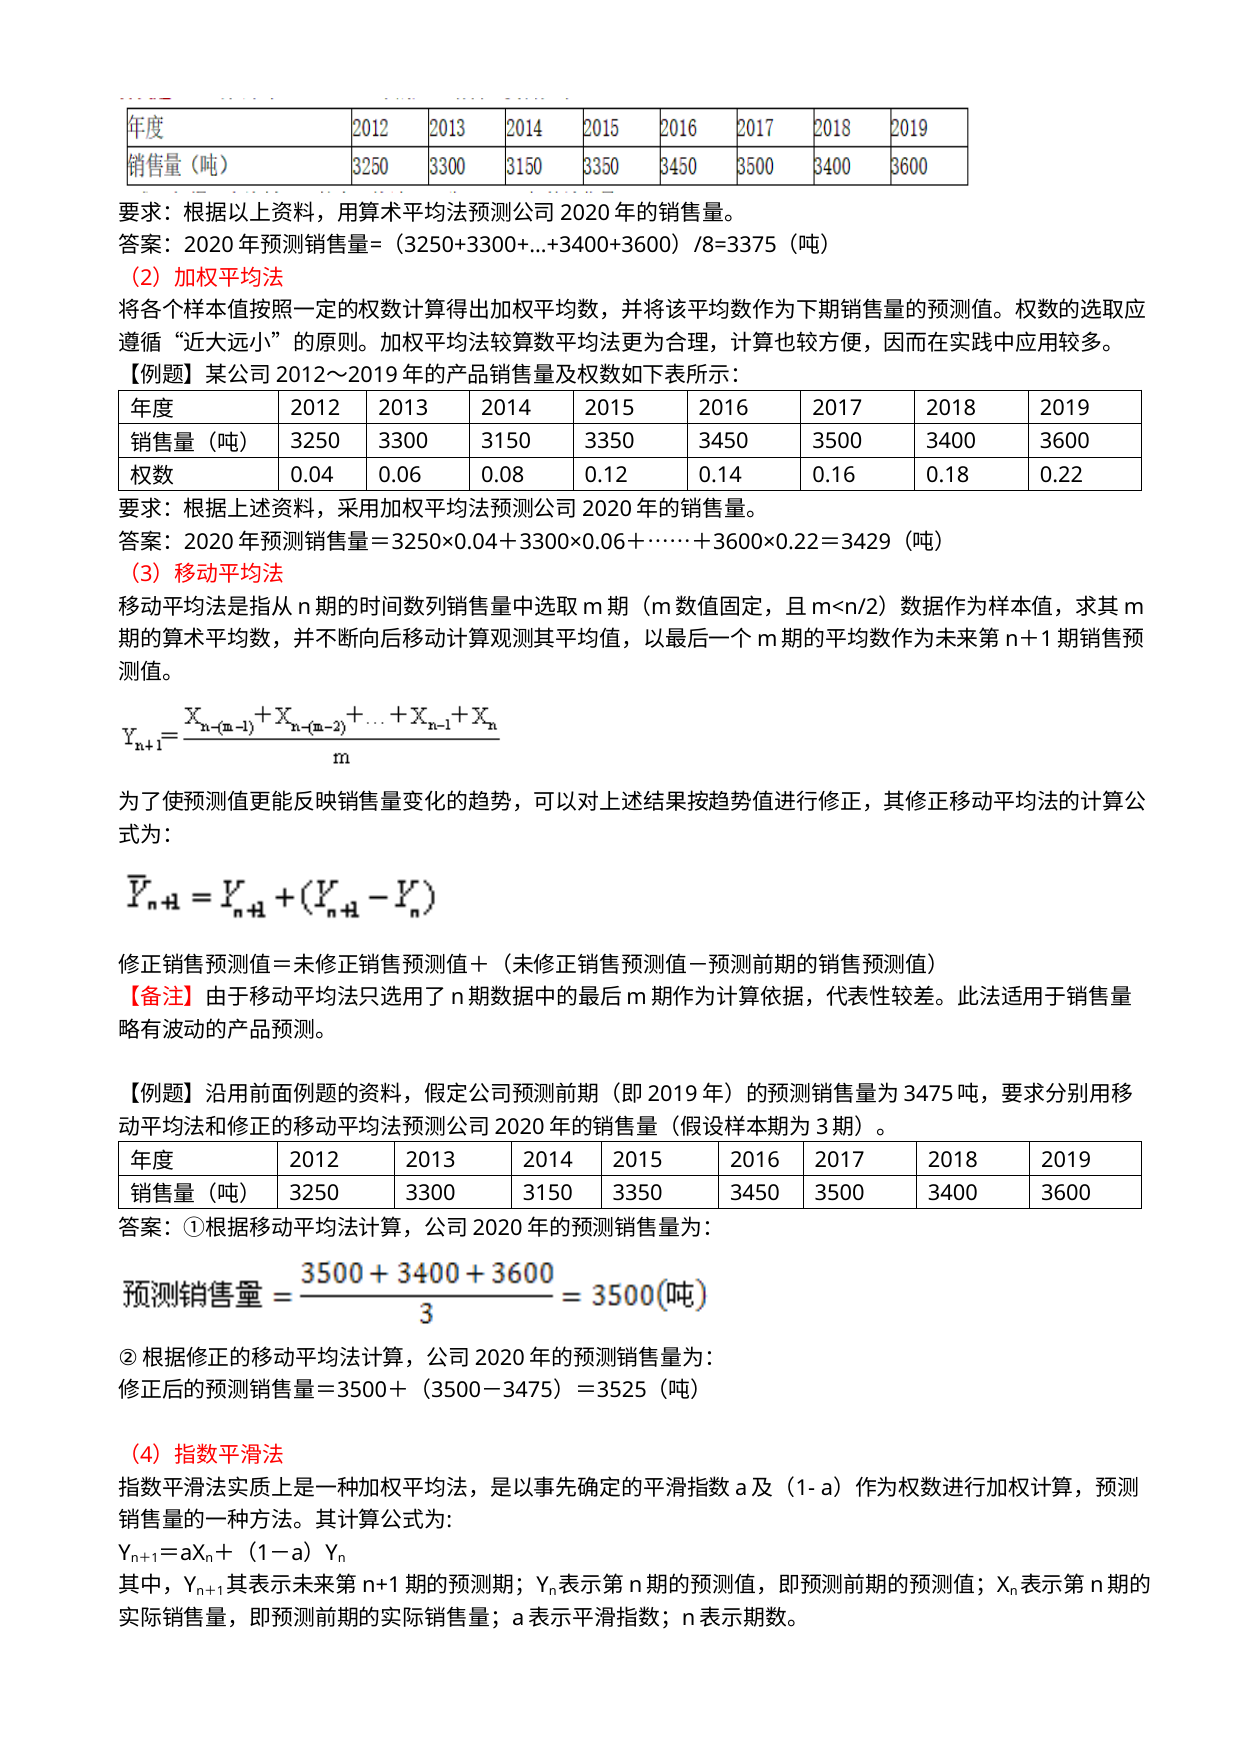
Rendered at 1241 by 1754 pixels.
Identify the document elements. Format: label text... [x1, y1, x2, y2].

text 【例题】某公司2012～2019年的产品销售量及权数如下表所示： [118, 357, 1152, 389]
text 移动平均法是指从n期的时间数列销售量中选取m期（m数值固定，且m<n/2）数据作为样本值，求其m期的算术平均数，并不断向后移动计算观测其平均值，以最后一个m期的平均数作为未来第n＋1期销售预测值。 [118, 589, 1152, 686]
text 答案：①根据移动平均法计算，公司2020年的预测销售量为： [118, 1209, 1152, 1242]
table_cell 0.06 [367, 458, 469, 490]
text （4）指数平滑法 [118, 1437, 1152, 1469]
table_cell 3300 [367, 424, 469, 457]
text 指数平滑法实质上是一种加权平均法，是以事先确定的平滑指数а及（1- а）作为权数进行加权计算，预测销售量的一种方法。其计算公式为: [118, 1469, 1152, 1534]
table_header 2013 [395, 1142, 511, 1175]
table_header 2016 [688, 391, 800, 423]
table_cell 3150 [470, 424, 573, 457]
picture [118, 699, 519, 771]
table_cell 3350 [602, 1176, 718, 1208]
table_cell 3150 [512, 1176, 601, 1208]
table_header 年度 [119, 1142, 277, 1175]
text （3）移动平均法 [118, 556, 1152, 589]
picture [118, 1251, 730, 1330]
table_cell 0.16 [801, 458, 914, 490]
table_cell 3400 [917, 1176, 1029, 1208]
text 将各个样本值按照一定的权数计算得出加权平均数，并将该平均数作为下期销售量的预测值。权数的选取应遵循“近大远小”的原则。加权平均法较算数平均法更为合理，计算也较方便，因而在实践中应用较多。 [118, 292, 1152, 357]
text 修正后的预测销售量＝3500＋（3500－3475）＝3525（吨） [118, 1372, 1152, 1404]
table_cell 3250 [278, 1176, 394, 1208]
table_header 2018 [917, 1142, 1029, 1175]
table_cell 0.12 [574, 458, 687, 490]
picture [118, 98, 973, 193]
text 其中，Yn＋1其表示未来第n+1期的预测期；Yn表示第n期的预测值，即预测前期的预测值；Xn表示第n期的实际销售量，即预测前期的实际销售量；a表示平滑指数；n表示期数。 [118, 1567, 1152, 1632]
table_cell 权数 [119, 458, 278, 490]
table_cell 销售量（吨） [119, 424, 278, 457]
table_cell 0.18 [915, 458, 1028, 490]
text （2）加权平均法 [118, 259, 1152, 292]
table_header 2014 [512, 1142, 601, 1175]
text Yn＋1＝aXn＋（1－a）Yn [118, 1534, 1152, 1567]
table_header 2012 [279, 391, 366, 423]
table_cell 3500 [804, 1176, 916, 1208]
text 答案：2020年预测销售量=（3250+3300+…+3400+3600）/8=3375（吨） [118, 227, 1152, 259]
table_header 2015 [574, 391, 687, 423]
text 【备注】由于移动平均法只选用了n期数据中的最后m期作为计算依据，代表性较差。此法适用于销售量略有波动的产品预测。 [118, 979, 1152, 1044]
text 【例题】沿用前面例题的资料，假定公司预测前期（即2019年）的预测销售量为3475吨，要求分别用移动平均法和修正的移动平均法预测公司2020年的销售量（假设样本期为3期）。 [118, 1076, 1152, 1141]
text 为了使预测值更能反映销售量变化的趋势，可以对上述结果按趋势值进行修正，其修正移动平均法的计算公式为： [118, 784, 1152, 849]
table_cell 3300 [395, 1176, 511, 1208]
table_header 2013 [367, 391, 469, 423]
table_header 2017 [801, 391, 914, 423]
table_cell 3400 [915, 424, 1028, 457]
table_header 2019 [1030, 1142, 1141, 1175]
picture [118, 861, 461, 934]
table_cell 3250 [279, 424, 366, 457]
table_header 2019 [1029, 391, 1141, 423]
table_cell 销售量（吨） [119, 1176, 277, 1208]
table_cell 3600 [1029, 424, 1141, 457]
text 要求：根据上述资料，采用加权平均法预测公司2020年的销售量。 [118, 491, 1152, 524]
table_cell 0.22 [1029, 458, 1141, 490]
table_cell 3450 [719, 1176, 803, 1208]
text 答案：2020年预测销售量＝3250×0.04＋3300×0.06＋……＋3600×0.22＝3429（吨） [118, 524, 1152, 556]
table_cell 0.14 [688, 458, 800, 490]
table_cell 3600 [1030, 1176, 1141, 1208]
table_header 2014 [470, 391, 573, 423]
text 要求：根据以上资料，用算术平均法预测公司2020年的销售量。 [118, 194, 1152, 227]
table_header 2015 [602, 1142, 718, 1175]
table_cell 0.08 [470, 458, 573, 490]
table_header 2016 [719, 1142, 803, 1175]
table_cell 3350 [574, 424, 687, 457]
table_header 2012 [278, 1142, 394, 1175]
table_cell 0.04 [279, 458, 366, 490]
text ②根据修正的移动平均法计算，公司2020年的预测销售量为： [118, 1339, 1152, 1372]
table_header 年度 [119, 391, 278, 423]
table_cell 3500 [801, 424, 914, 457]
text 修正销售预测值＝未修正销售预测值＋（未修正销售预测值－预测前期的销售预测值） [118, 946, 1152, 979]
table_header 2017 [804, 1142, 916, 1175]
table_cell 3450 [688, 424, 800, 457]
table_header 2018 [915, 391, 1028, 423]
